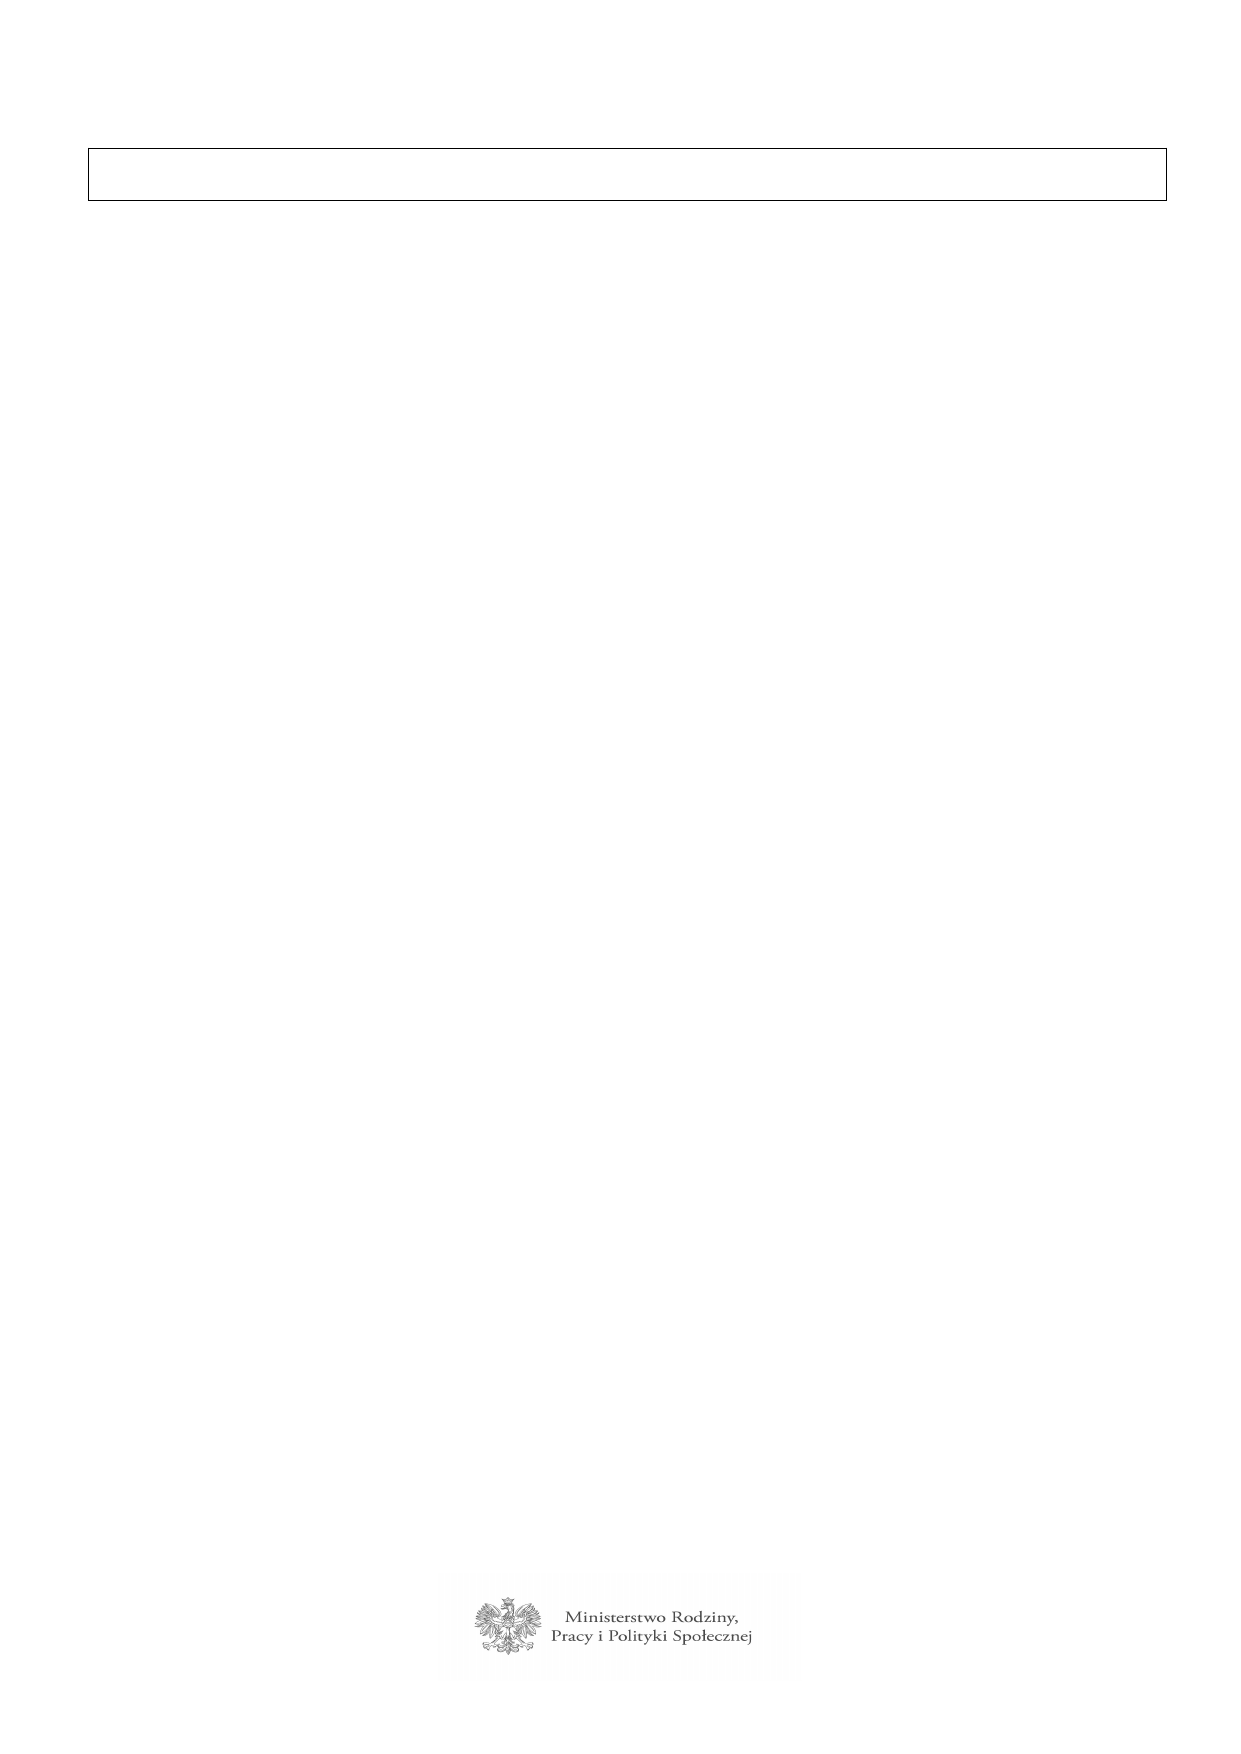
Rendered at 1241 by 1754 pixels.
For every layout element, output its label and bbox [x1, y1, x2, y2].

picture [438, 1573, 802, 1681]
table_cell [89, 149, 1166, 199]
